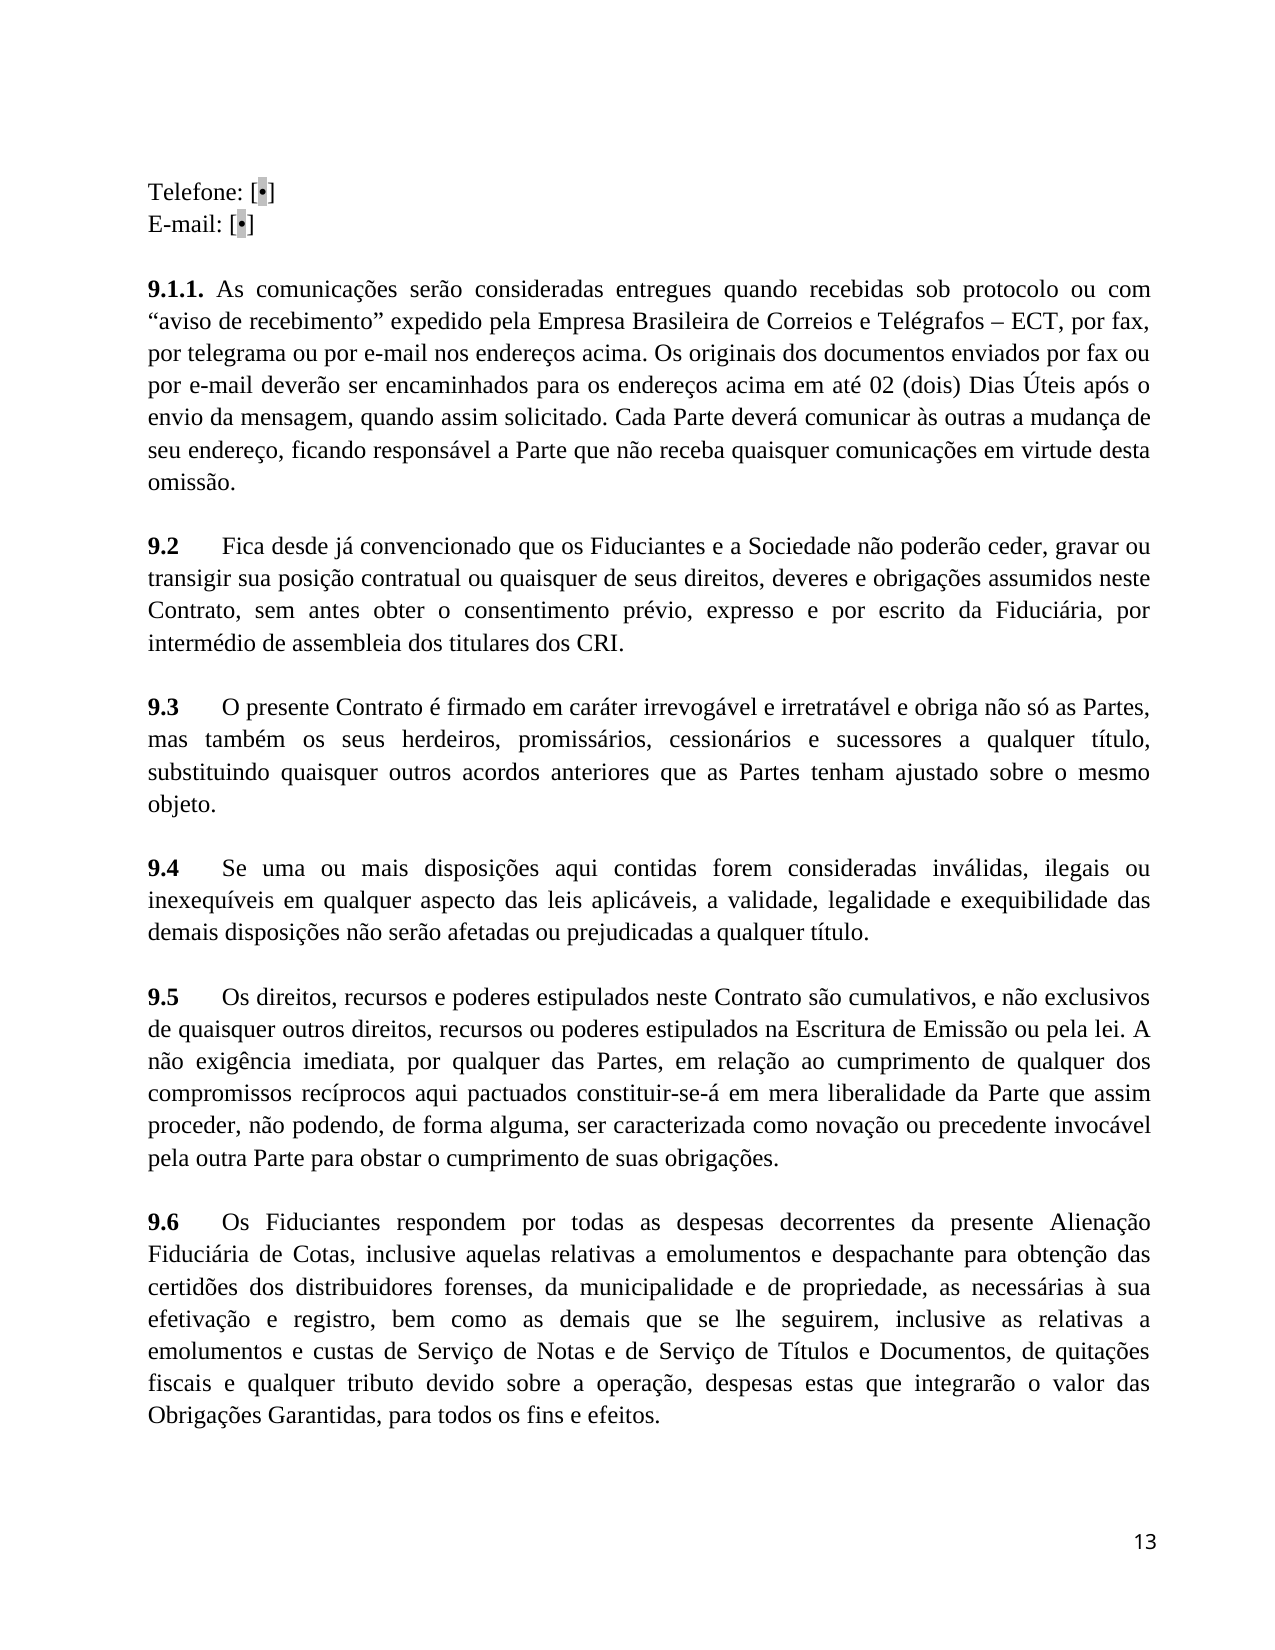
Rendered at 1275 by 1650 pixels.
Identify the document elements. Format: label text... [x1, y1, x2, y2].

text 9.4 Se uma ou mais disposições aqui contidas forem consideradas inválidas, ilegais ou inexequíveis em qualquer aspecto das leis aplicáveis, a validade, legalidade e exequibilidade das demais disposições não serão afetadas ou prejudicadas a qualquer título. [148, 853, 1152, 946]
text E-mail: [•] [148, 209, 237, 238]
text 9.5 Os direitos, recursos e poderes estipulados neste Contrato são cumulativos, e não exclusivos de quaisquer outros direitos, recursos ou poderes estipulados na Escritura de Emissão ou pela lei. A não exigência imediata, por qualquer das Partes, em relação ao cumprimento de qualquer dos compromissos recíprocos aqui pactuados constituir-se-á em mera liberalidade da Parte que assim proceder, não podendo, de forma alguma, ser caracterizada como novação ou precedente invocável pela outra Parte para obstar o cumprimento de suas obrigações. [148, 982, 1152, 1172]
text Telefone: [•] [267, 177, 1157, 206]
text E-mail: [•] [246, 209, 1157, 238]
text 9.6 Os Fiduciantes respondem por todas as despesas decorrentes da presente Alienação Fiduciária de Cotas, inclusive aquelas relativas a emolumentos e despachante para obtenção das certidões dos distribuidores forenses, da municipalidade e de propriedade, as necessárias à sua efetivação e registro, bem como as demais que se lhe seguirem, inclusive as relativas a emolumentos e custas de Serviço de Notas e de Serviço de Títulos e Documentos, de quitações fiscais e qualquer tributo devido sobre a operação, despesas estas que integrarão o valor das Obrigações Garantidas, para todos os fins e efeitos. [148, 1207, 1152, 1429]
text 9.1.1. As comunicações serão consideradas entregues quando recebidas sob protocolo ou com “aviso de recebimento” expedido pela Empresa Brasileira de Correios e Telégrafos – ECT, por fax, por telegrama ou por e-mail nos endereços acima. Os originais dos documentos enviados por fax ou por e-mail deverão ser encaminhados para os endereços acima em até 02 (dois) Dias Úteis após o envio da mensagem, quando assim solicitado. Cada Parte deverá comunicar às outras a mudança de seu endereço, ficando responsável a Parte que não receba quaisquer comunicações em virtude desta omissão. [148, 274, 1152, 496]
text 9.3 O presente Contrato é firmado em caráter irrevogável e irretratável e obriga não só as Partes, mas também os seus herdeiros, promissários, cessionários e sucessores a qualquer título, substituindo quaisquer outros acordos anteriores que as Partes tenham ajustado sobre o mesmo objeto. [148, 692, 1152, 817]
text 9.2 Fica desde já convencionado que os Fiduciantes e a Sociedade não poderão ceder, gravar ou transigir sua posição contratual ou quaisquer de seus direitos, deveres e obrigações assumidos neste Contrato, sem antes obter o consentimento prévio, expresso e por escrito da Fiduciária, por intermédio de assembleia dos titulares dos CRI. [148, 531, 1152, 657]
text Telefone: [•] [148, 177, 258, 206]
